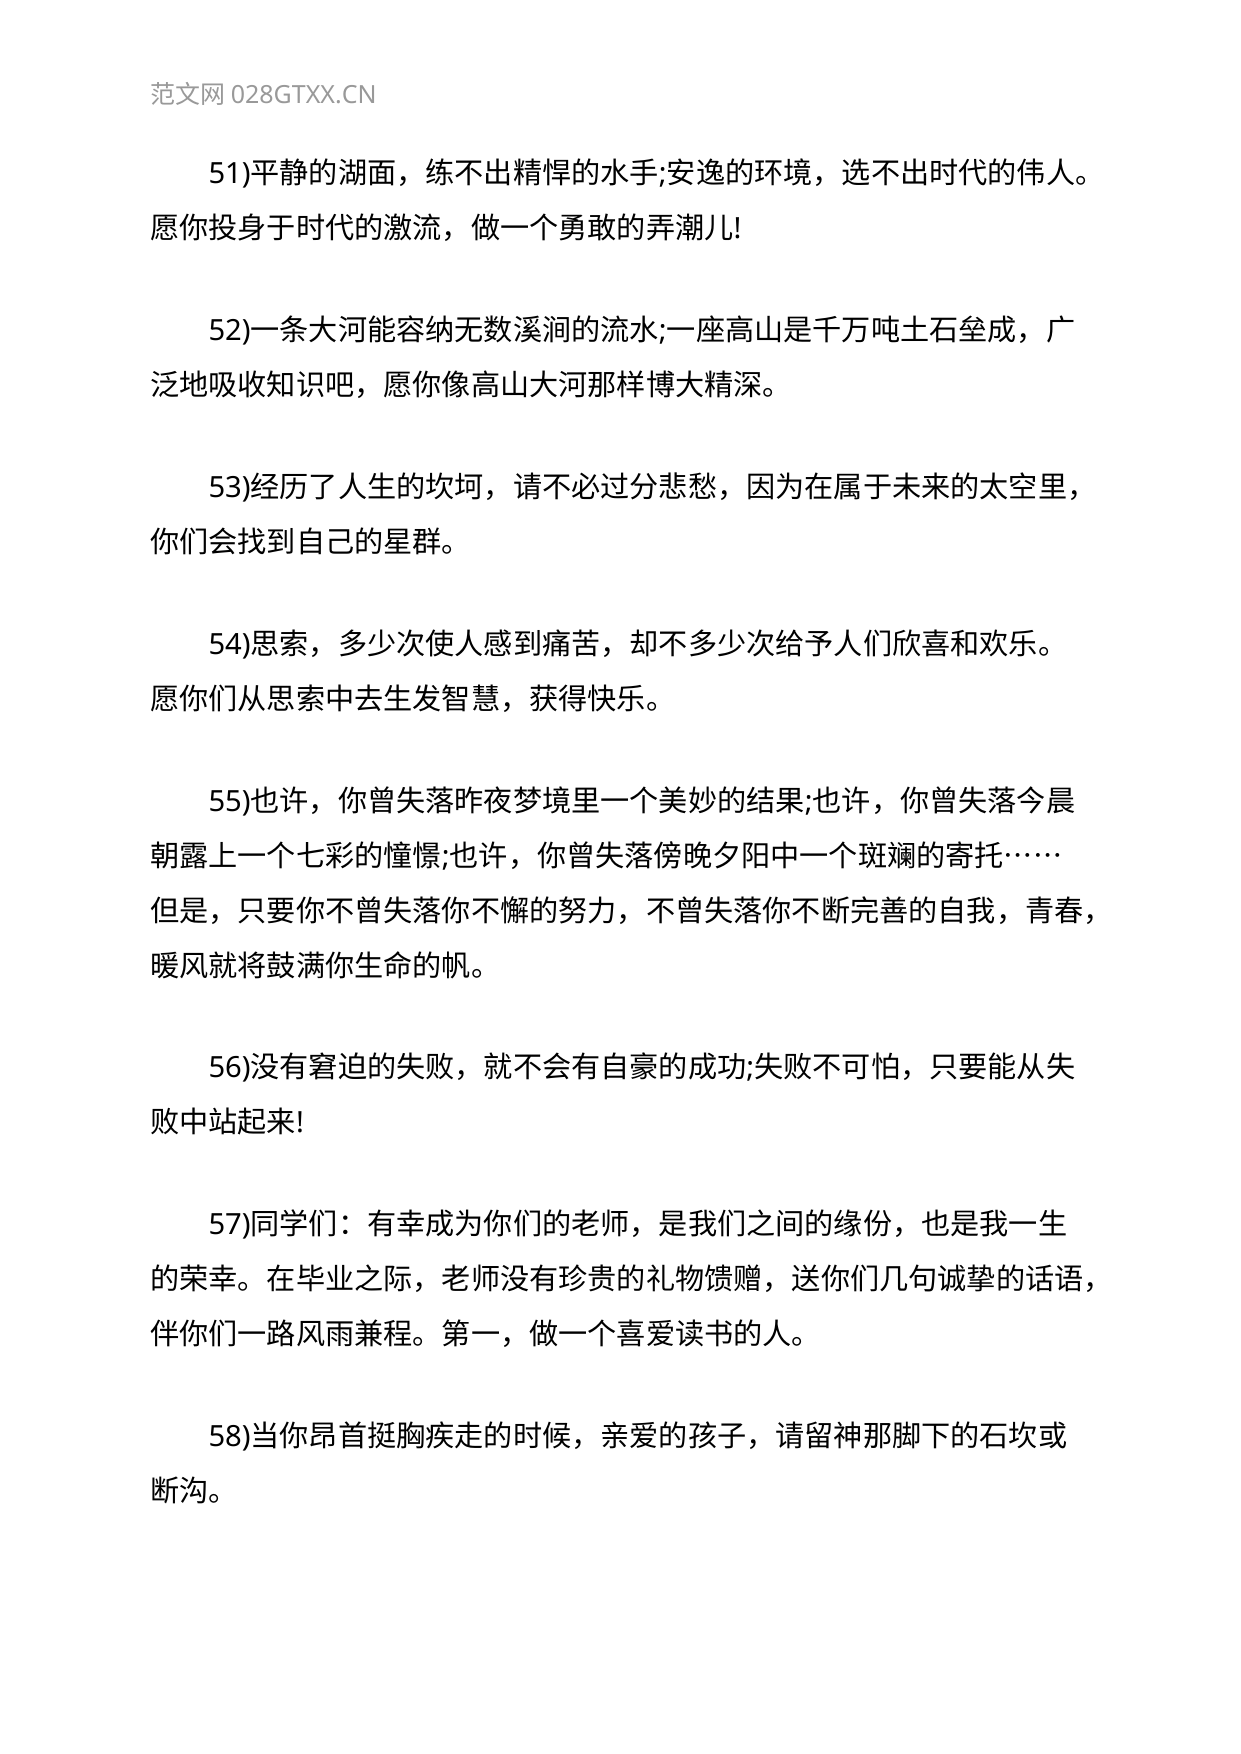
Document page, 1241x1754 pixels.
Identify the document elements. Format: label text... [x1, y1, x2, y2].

text 52)一条大河能容纳无数溪涧的流水;一座高山是千万吨土石垒成，广泛地吸收知识吧，愿你像高山大河那样博大精深。 [150, 307, 1090, 404]
text 57)同学们：有幸成为你们的老师，是我们之间的缘份，也是我一生的荣幸。在毕业之际，老师没有珍贵的礼物馈赠，送你们几句诚挚的话语，伴你们一路风雨兼程。第一，做一个喜爱读书的人。 [150, 1201, 1090, 1353]
text 54)思索，多少次使人感到痛苦，却不多少次给予人们欣喜和欢乐。愿你们从思索中去生发智慧，获得快乐。 [150, 621, 1090, 718]
text 55)也许，你曾失落昨夜梦境里一个美妙的结果;也许，你曾失落今晨朝露上一个七彩的憧憬;也许，你曾失落傍晚夕阳中一个斑斓的寄托……但是，只要你不曾失落你不懈的努力，不曾失落你不断完善的自我，青春，暖风就将鼓满你生命的帆。 [150, 777, 1090, 984]
text 51)平静的湖面，练不出精悍的水手;安逸的环境，选不出时代的伟人。愿你投身于时代的激流，做一个勇敢的弄潮儿! [150, 150, 1090, 247]
text 56)没有窘迫的失败，就不会有自豪的成功;失败不可怕，只要能从失败中站起来! [150, 1044, 1090, 1141]
text 58)当你昂首挺胸疾走的时候，亲爱的孩子，请留神那脚下的石坎或断沟。 [150, 1413, 1090, 1510]
text 53)经历了人生的坎坷，请不必过分悲愁，因为在属于未来的太空里，你们会找到自己的星群。 [150, 464, 1090, 561]
